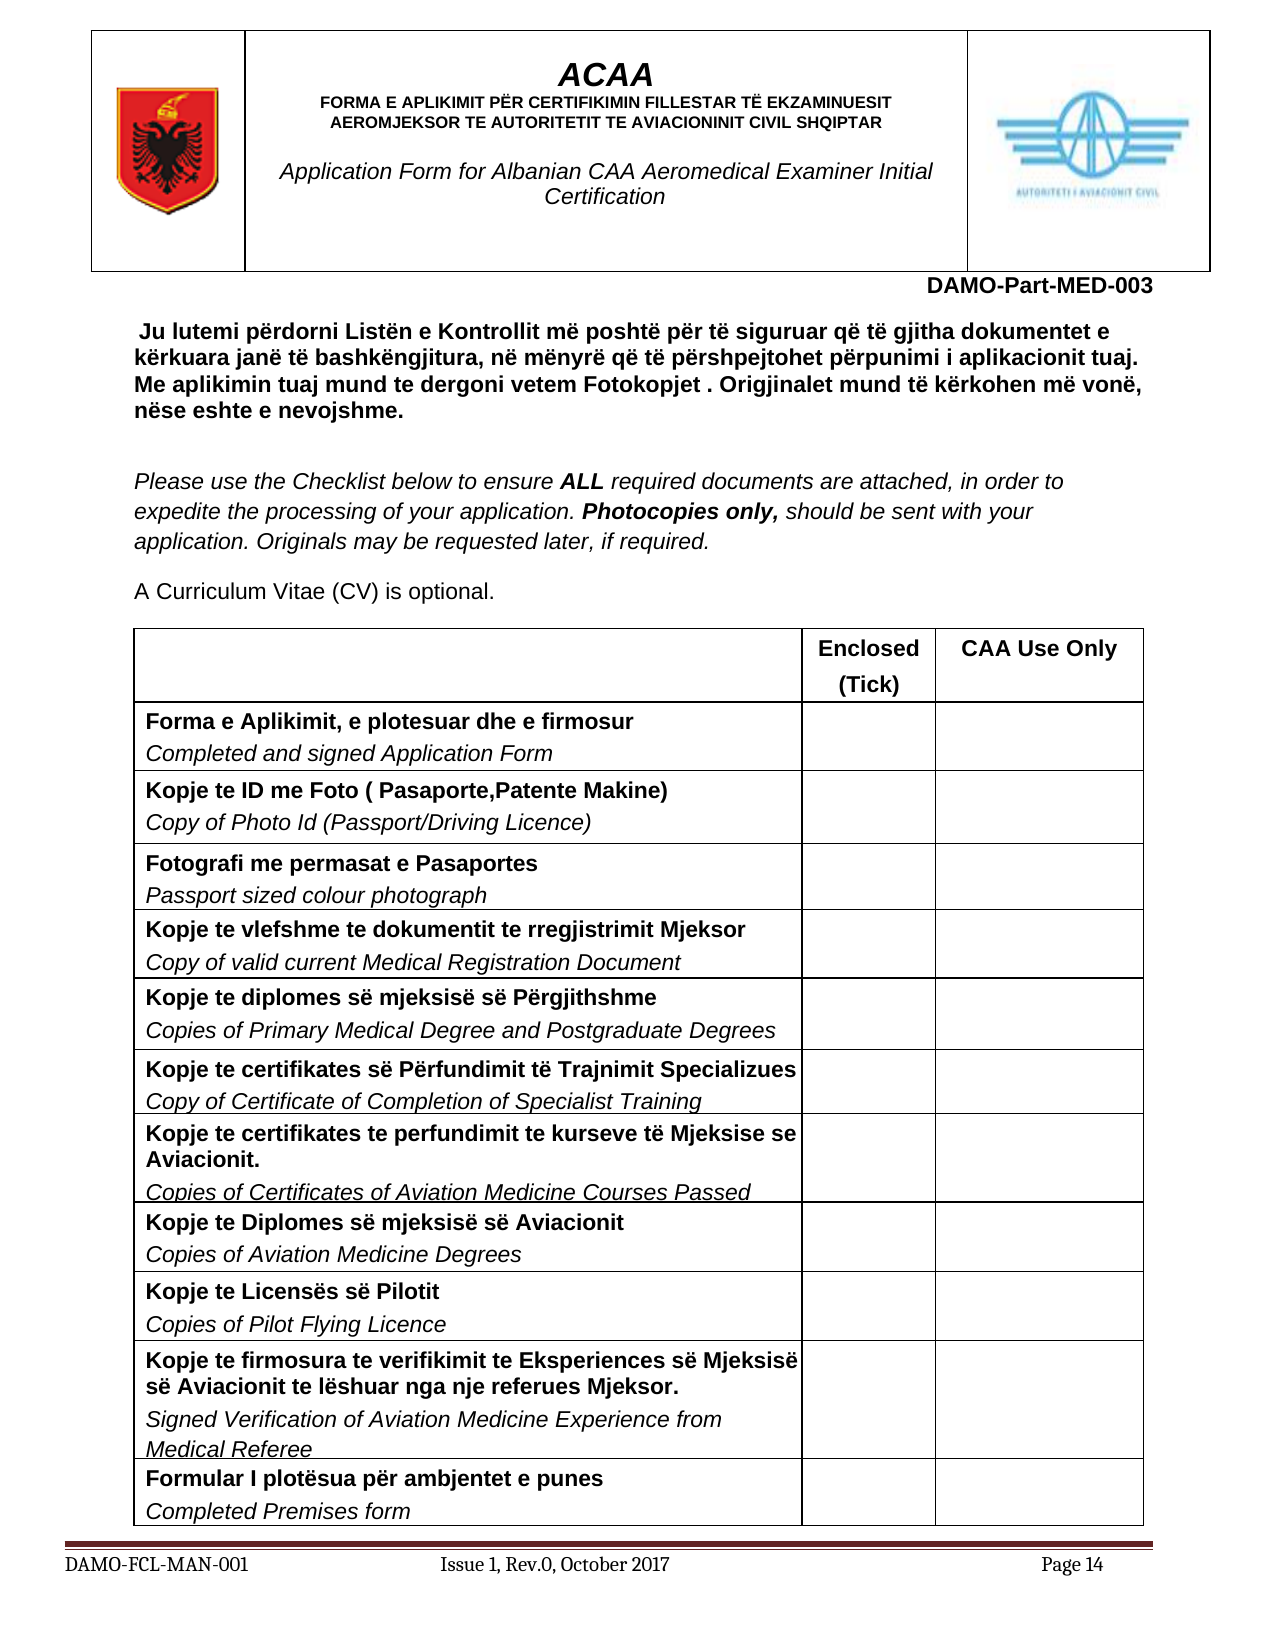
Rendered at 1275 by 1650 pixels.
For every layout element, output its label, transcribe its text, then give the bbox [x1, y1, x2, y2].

table_cell [936, 703, 1143, 769]
text Ju lutemi përdorni Listën e Kontrollit më poshtë për të siguruar që të gjitha dokumentet e kërkuara janë të bashkëngjitura, në mënyrë që të përshpejtohet përpunimi i aplikacionit tuaj. Me aplikimin tuaj mund te dergoni vetem Fotokopjet . Origjinalet mund të kërkohen më vonë, nëse eshte e nevojshme. [134, 318, 1153, 423]
table_cell [936, 1050, 1143, 1113]
table_cell Forma e Aplikimit, e plotesuar dhe e firmosur Completed and signed Application Form [135, 703, 801, 769]
text A Curriculum Vitae (CV) is optional. [134, 578, 1153, 603]
text Please use the Checklist below to ensure ALL required documents are attached, in order to expedite the processing of your application. Photocopies only, should be sent with your application. Originals may be requested later, if required. [134, 468, 1070, 555]
table_header CAA Use Only [936, 629, 1143, 701]
table_cell [936, 910, 1143, 977]
table_cell [803, 844, 935, 909]
table_cell Formular I plotësua për ambjentet e punes Completed Premises form [135, 1459, 801, 1524]
table_cell [803, 1459, 935, 1524]
table_cell [936, 1272, 1143, 1340]
table_cell [803, 1203, 935, 1271]
table_cell [803, 1272, 935, 1340]
table_cell Kopje te certifikates te perfundimit te kurseve të Mjeksise se Aviacionit. Copies of Certificates of Aviation Medicine Courses Passed [135, 1114, 801, 1201]
table_cell [803, 771, 935, 842]
table_cell Kopje te Licensës së Pilotit Copies of Pilot Flying Licence [135, 1272, 801, 1340]
table_cell Kopje te ID me Foto ( Pasaporte,Patente Makine) Copy of Photo Id (Passport/Driving Licence) [135, 771, 801, 842]
table_cell [936, 844, 1143, 909]
table_cell [936, 1459, 1143, 1524]
table_cell [803, 1114, 935, 1201]
table_cell [803, 979, 935, 1048]
table_cell Kopje te firmosura te verifikimit te Eksperiences së Mjeksisë së Aviacionit te lëshuar nga nje referues Mjeksor. Signed Verification of Aviation Medicine Experience from Medical Referee [135, 1341, 801, 1458]
table_cell Kopje te Diplomes së mjeksisë së Aviacionit Copies of Aviation Medicine Degrees [135, 1203, 801, 1271]
table_cell [936, 1341, 1143, 1458]
table_header Enclosed (Tick) [803, 629, 935, 701]
table_cell Kopje te vlefshme te dokumentit te rregjistrimit Mjeksor Copy of valid current Medical Registration Document [135, 910, 801, 977]
table_cell [936, 1114, 1143, 1201]
table_cell [803, 1341, 935, 1458]
table_cell [936, 771, 1143, 842]
table_cell [803, 703, 935, 769]
table_header [135, 629, 801, 701]
picture [115, 85, 221, 217]
table_cell [803, 910, 935, 977]
table_cell [936, 1203, 1143, 1271]
table_cell [803, 1050, 935, 1113]
table_cell Kopje te certifikates së Përfundimit të Trajnimit Specializues Copy of Certificate of Completion of Specialist Training [135, 1050, 801, 1113]
table_cell Kopje te diplomes së mjeksisë së Përgjithshme Copies of Primary Medical Degree and Postgraduate Degrees [135, 979, 801, 1048]
table_cell Fotografi me permasat e Pasaportes Passport sized colour photograph [135, 844, 801, 909]
picture [967, 64, 1207, 239]
table_cell [936, 979, 1143, 1048]
